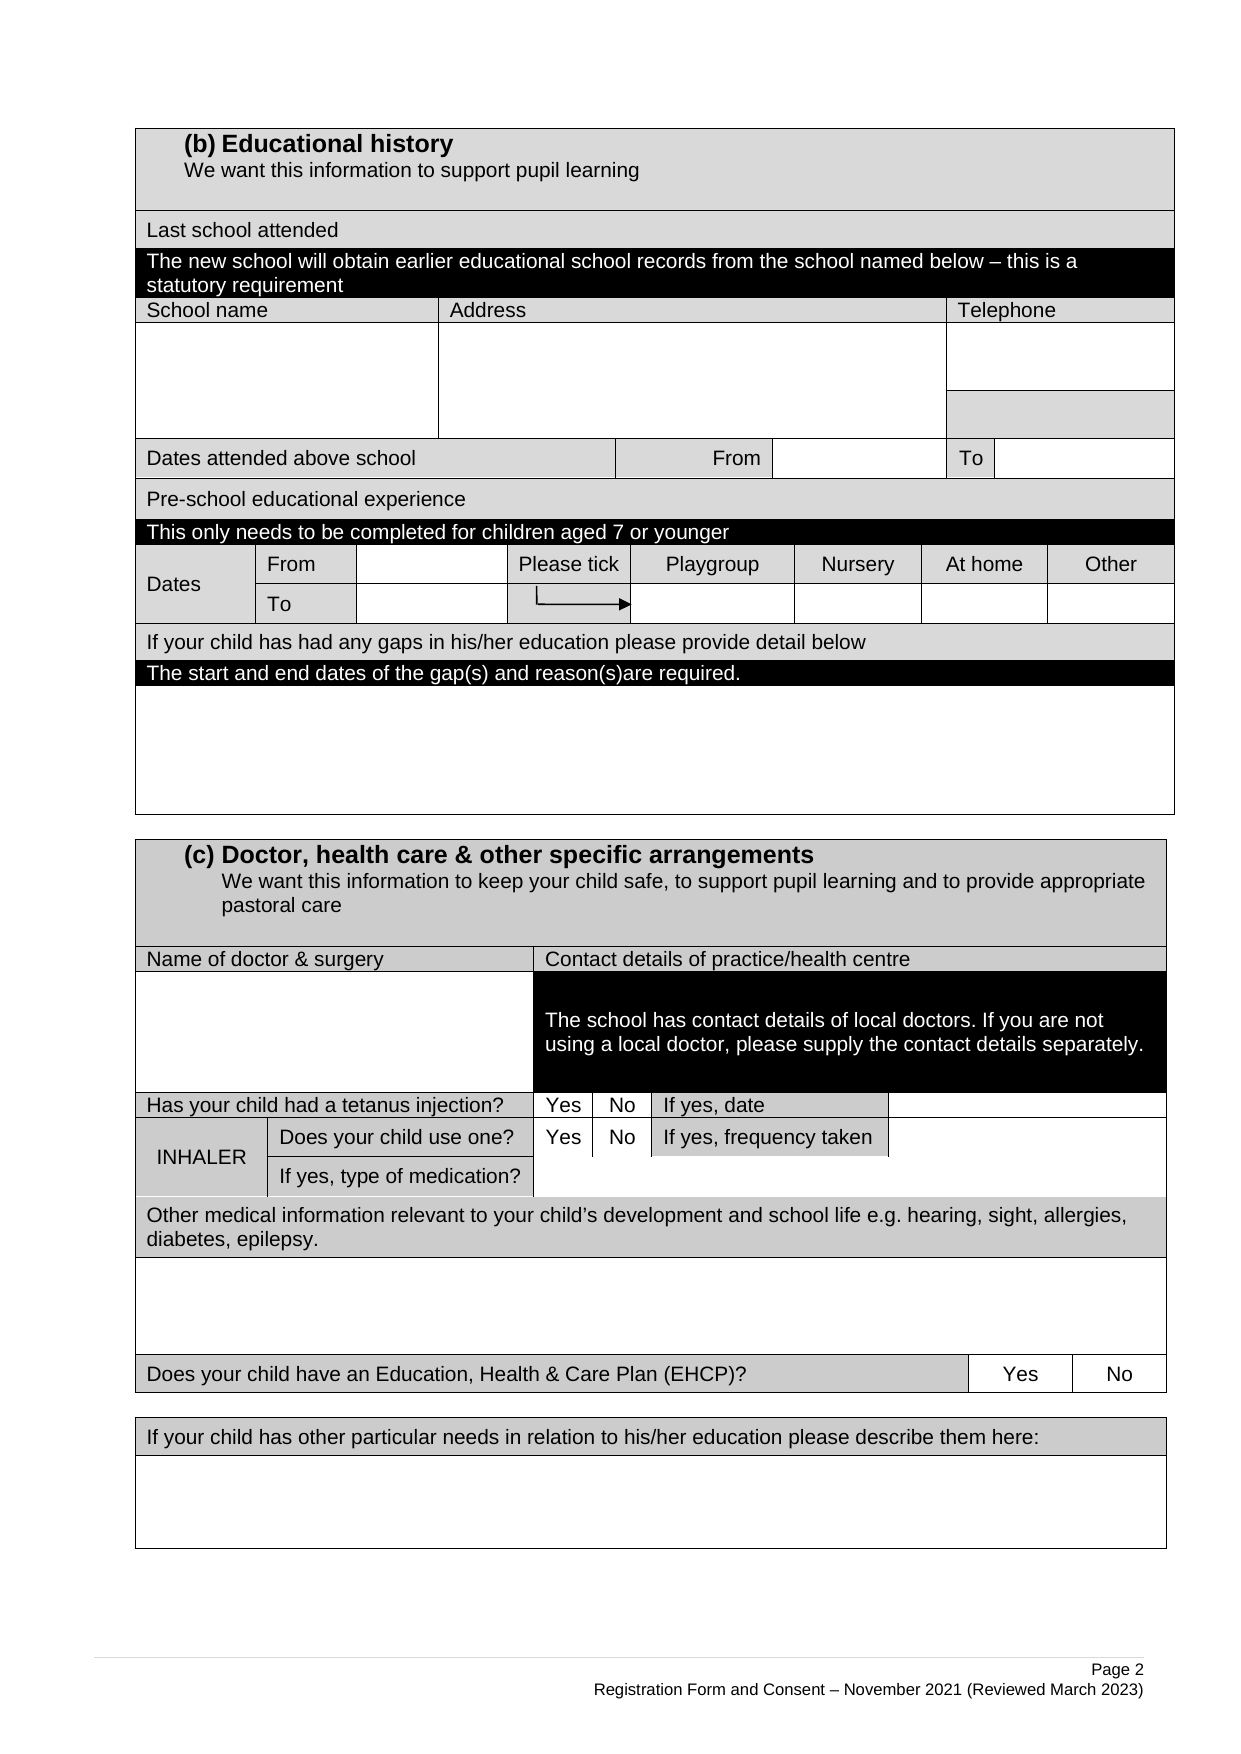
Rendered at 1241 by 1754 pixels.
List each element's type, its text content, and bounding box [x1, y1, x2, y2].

table_cell The start and end dates of the gap(s) and reason(s)are required. [136, 661, 1174, 685]
table_cell From [616, 439, 772, 477]
table_cell [136, 1456, 1166, 1548]
table_cell The new school will obtain earlier educational school records from the school named below – this is a statutory requirement [136, 249, 1174, 297]
table_cell Telephone [947, 298, 1174, 322]
table_cell INHALER [136, 1118, 267, 1196]
table_header If your child has other particular needs in relation to his/her education please describe them here: [136, 1418, 1166, 1455]
table_cell [136, 1258, 1166, 1354]
table_cell Has your child had a tetanus injection? [136, 1093, 533, 1117]
table_cell [773, 439, 946, 477]
table_cell No [593, 1093, 651, 1117]
table_cell [889, 1118, 1166, 1156]
table_cell [136, 686, 1174, 814]
table_cell Yes [534, 1093, 592, 1117]
table_cell [631, 584, 794, 623]
table_cell Name of doctor & surgery [136, 947, 533, 971]
table_cell [508, 584, 630, 623]
table_header Educational history We want this information to support pupil learning [136, 129, 1174, 210]
table_cell If yes, type of medication? [268, 1157, 533, 1196]
table_cell [439, 323, 946, 438]
table_cell If your child has had any gaps in his/her education please provide detail below [136, 624, 1174, 660]
table_cell [889, 1093, 1166, 1117]
table_cell From [256, 545, 356, 583]
table_cell The school has contact details of local doctors. If you are not using a local doctor, please supply the contact details separately. [534, 972, 1166, 1092]
table_cell Last school attended [136, 211, 1174, 248]
table_cell [947, 323, 1174, 390]
table_cell [947, 391, 1174, 438]
table_cell Pre-school educational experience [136, 479, 1174, 519]
table_cell To [256, 584, 356, 623]
table_cell Contact details of practice/health centre [534, 947, 1166, 971]
table_cell Address [439, 298, 946, 322]
table_cell [136, 323, 438, 438]
table_cell No [593, 1118, 651, 1156]
table_cell Does your child have an Education, Health & Care Plan (EHCP)? [136, 1355, 968, 1392]
table_cell Nursery [795, 545, 921, 583]
table_cell [357, 584, 507, 623]
table_cell Playgroup [631, 545, 794, 583]
table_cell Dates [136, 545, 255, 623]
table_cell If yes, date [652, 1093, 888, 1117]
table_cell Other [1048, 545, 1174, 583]
table_cell Yes [534, 1118, 592, 1156]
table_header Doctor, health care & other specific arrangements We want this information to keep your child safe, to support pupil learning and to provide appropriate pastoral care [136, 840, 1166, 946]
table_cell Please tick [508, 545, 630, 583]
table_cell School name [136, 298, 438, 322]
table_cell [795, 584, 921, 623]
table_cell Yes [969, 1355, 1072, 1392]
table_cell [534, 1157, 1166, 1196]
table_cell Dates attended above school [136, 439, 615, 477]
table_cell This only needs to be completed for children aged 7 or younger [136, 520, 1174, 544]
table_cell [357, 545, 507, 583]
table_cell No [1073, 1355, 1166, 1392]
table_cell [1048, 584, 1174, 623]
table_cell If yes, frequency taken [652, 1118, 888, 1156]
table_cell [995, 439, 1174, 477]
table_cell At home [922, 545, 1047, 583]
table_cell [136, 972, 533, 1092]
table_cell Does your child use one? [268, 1118, 533, 1156]
table_cell Other medical information relevant to your child’s development and school life e.g. hearing, sight, allergies, diabetes, epilepsy. [136, 1197, 1166, 1257]
table_cell [922, 584, 1047, 623]
table_cell To [947, 439, 994, 477]
